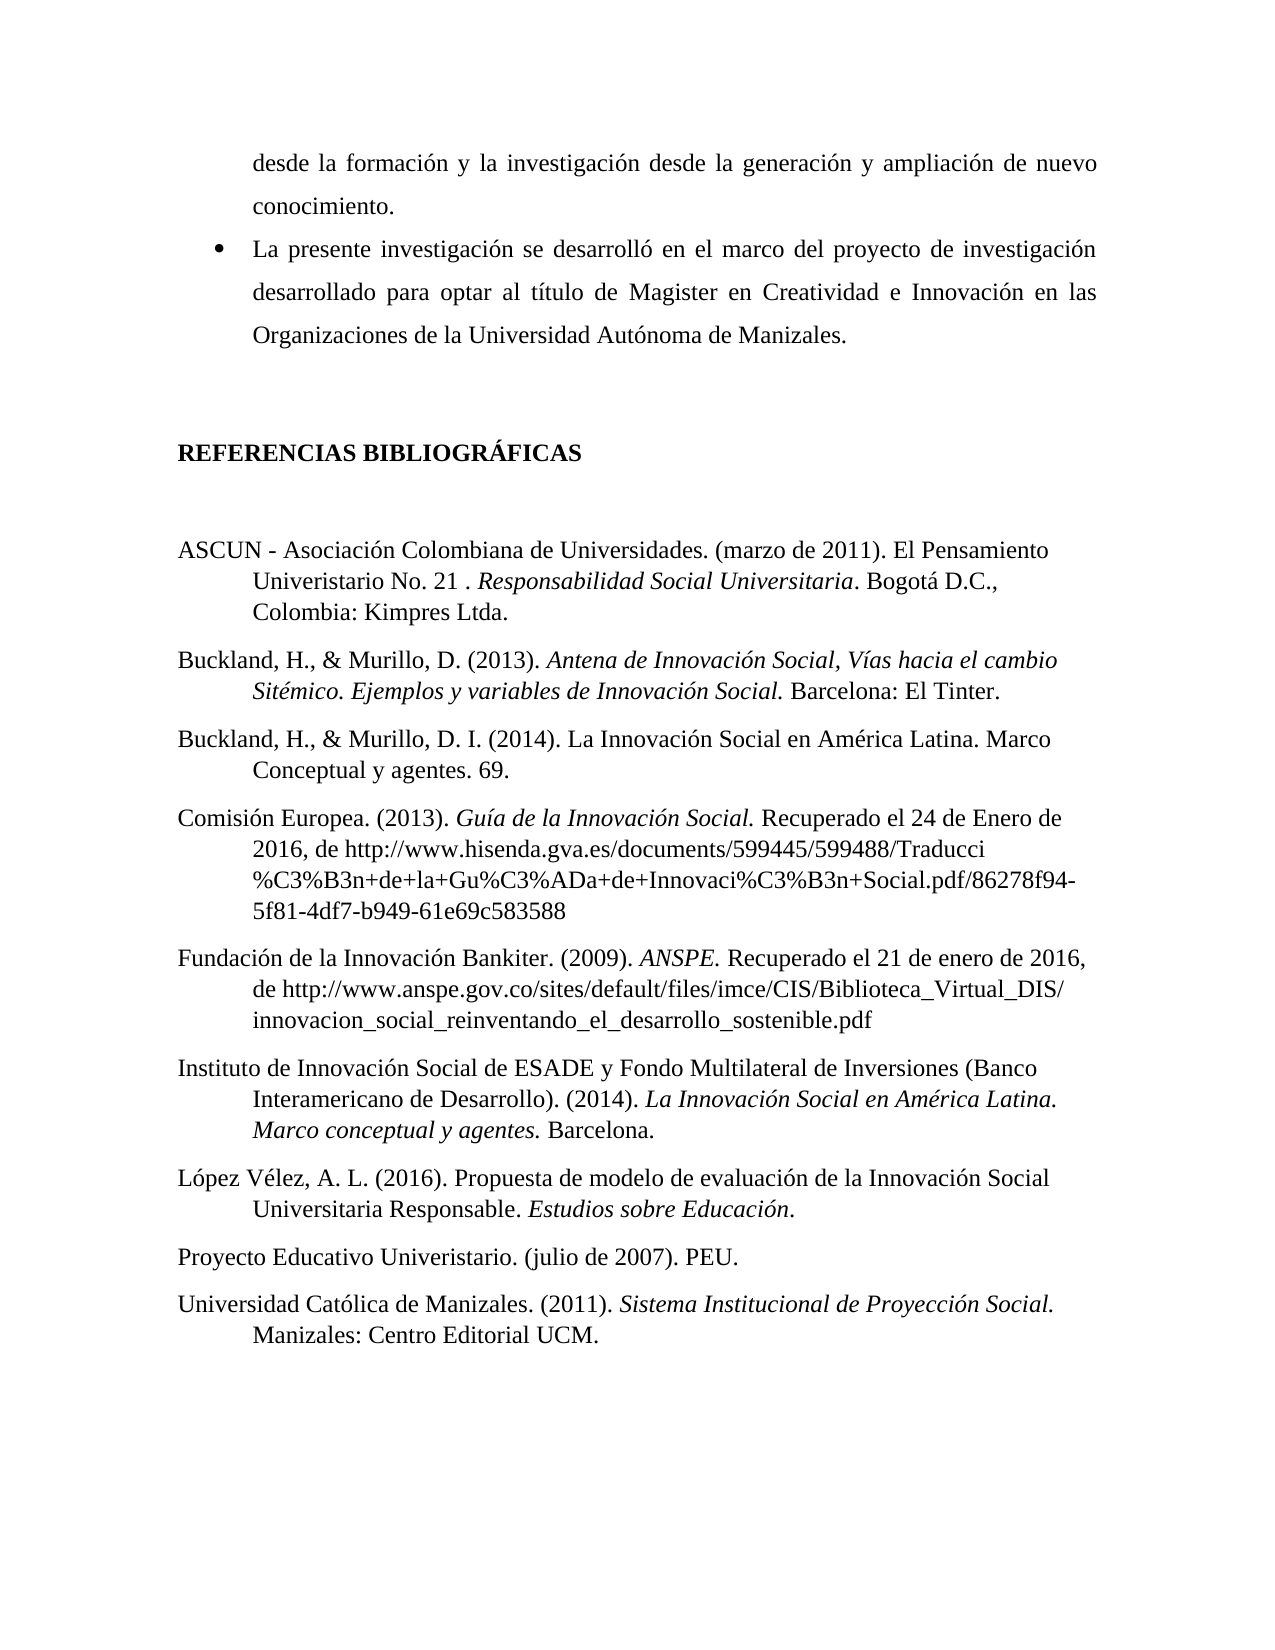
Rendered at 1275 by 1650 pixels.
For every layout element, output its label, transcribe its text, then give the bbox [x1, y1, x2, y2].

list La presente investigación se desarrolló en el marco del proyecto de investigación desarrollado para optar al título de Magister en Creatividad e Innovación en las Organizaciones de la Universidad Autónoma de Manizales. [215, 234, 1098, 349]
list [215, 148, 1098, 219]
text REFERENCIAS BIBLIOGRÁFICAS [177, 438, 1098, 467]
